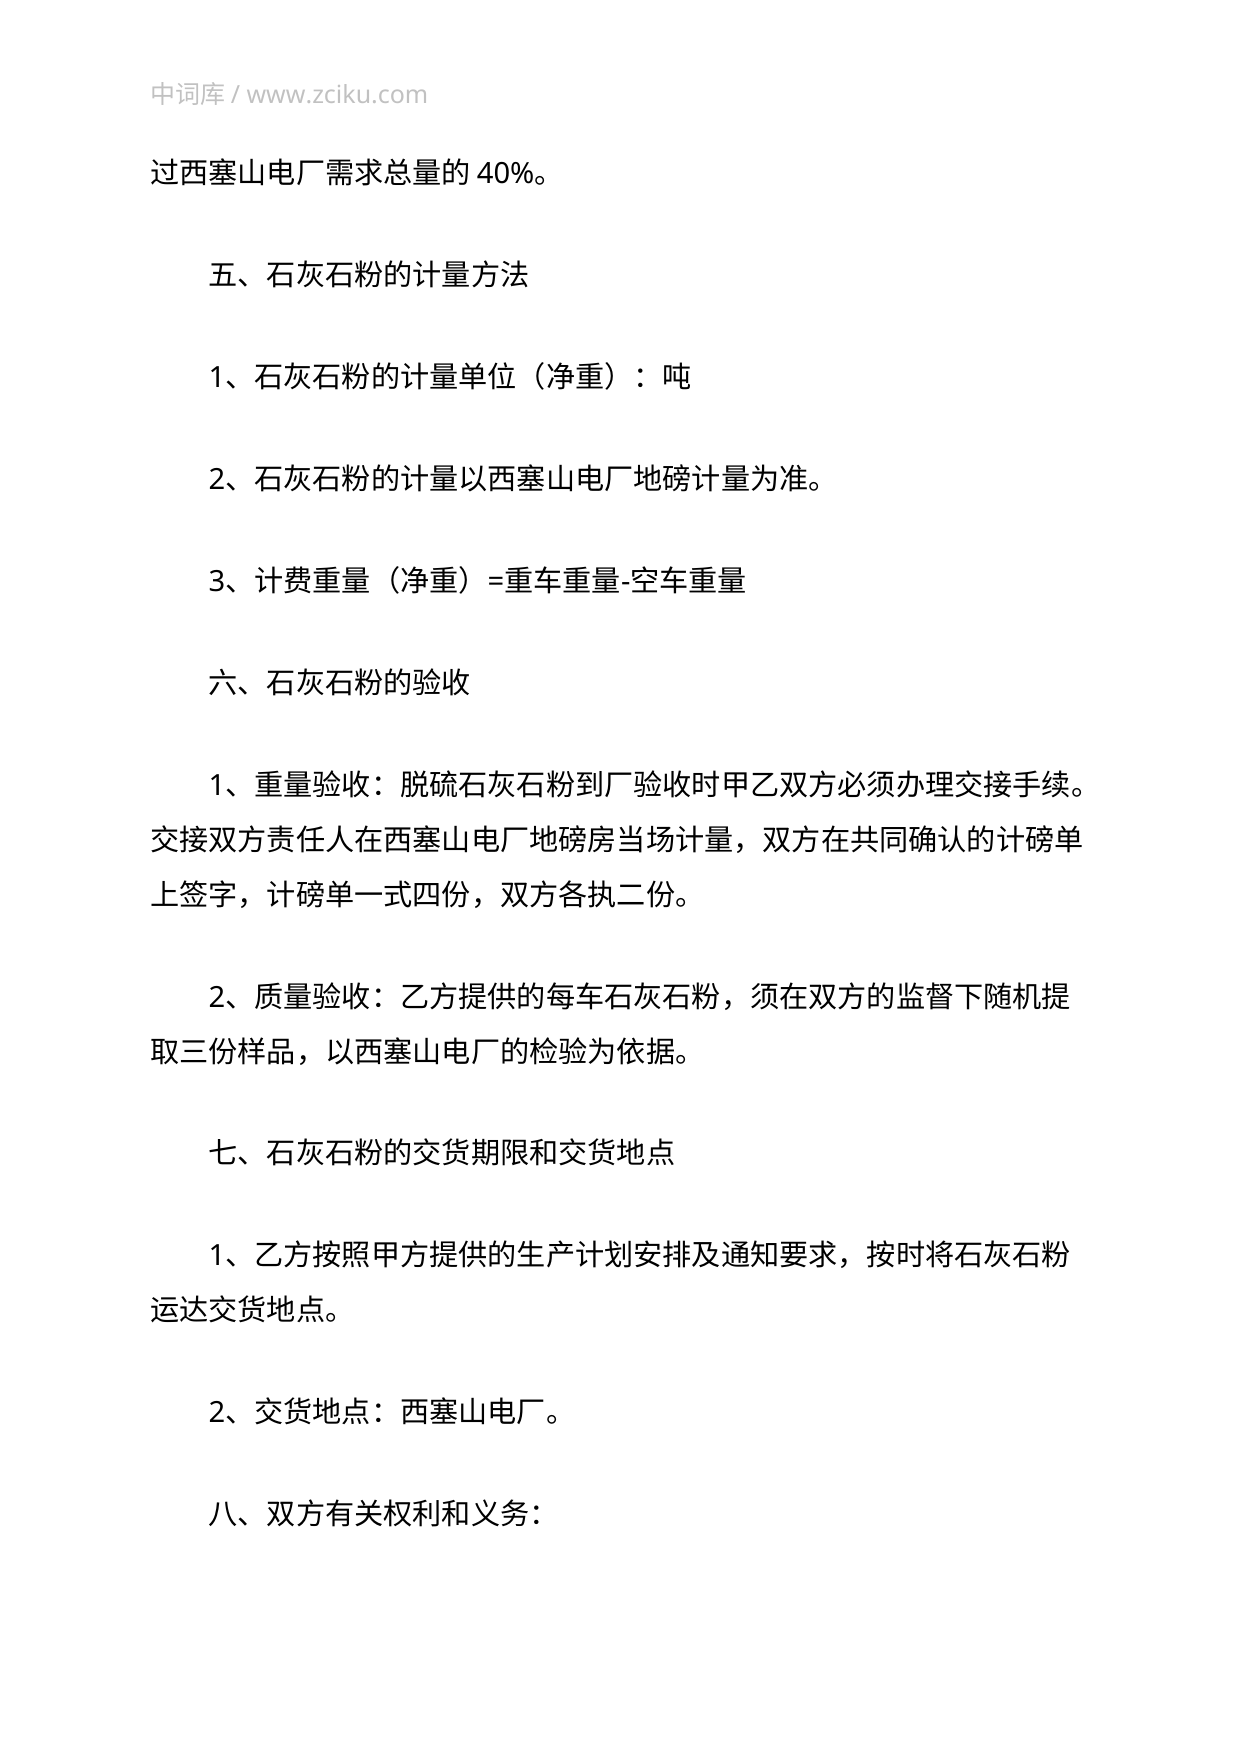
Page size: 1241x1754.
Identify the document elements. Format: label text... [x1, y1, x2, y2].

text 七、石灰石粉的交货期限和交货地点 [150, 1130, 1090, 1172]
text 六、石灰石粉的验收 [150, 660, 1090, 702]
text 2、质量验收：乙方提供的每车石灰石粉，须在双方的监督下随机提取三份样品，以西塞山电厂的检验为依据。 [150, 973, 1090, 1070]
text 五、石灰石粉的计量方法 [150, 252, 1090, 294]
text 1、乙方按照甲方提供的生产计划安排及通知要求，按时将石灰石粉运达交货地点。 [150, 1232, 1090, 1329]
text 1、重量验收：脱硫石灰石粉到厂验收时甲乙双方必须办理交接手续。交接双方责任人在西塞山电厂地磅房当场计量，双方在共同确认的计磅单上签字，计磅单一式四份，双方各执二份。 [150, 761, 1090, 914]
text 2、石灰石粉的计量以西塞山电厂地磅计量为准。 [150, 456, 1090, 498]
text 3、计费重量（净重）=重车重量-空车重量 [150, 558, 1090, 600]
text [150, 150, 1090, 192]
text 2、交货地点：西塞山电厂。 [150, 1388, 1090, 1431]
text 八、双方有关权利和义务： [150, 1490, 1090, 1533]
text 1、石灰石粉的计量单位（净重）：吨 [150, 354, 1090, 396]
